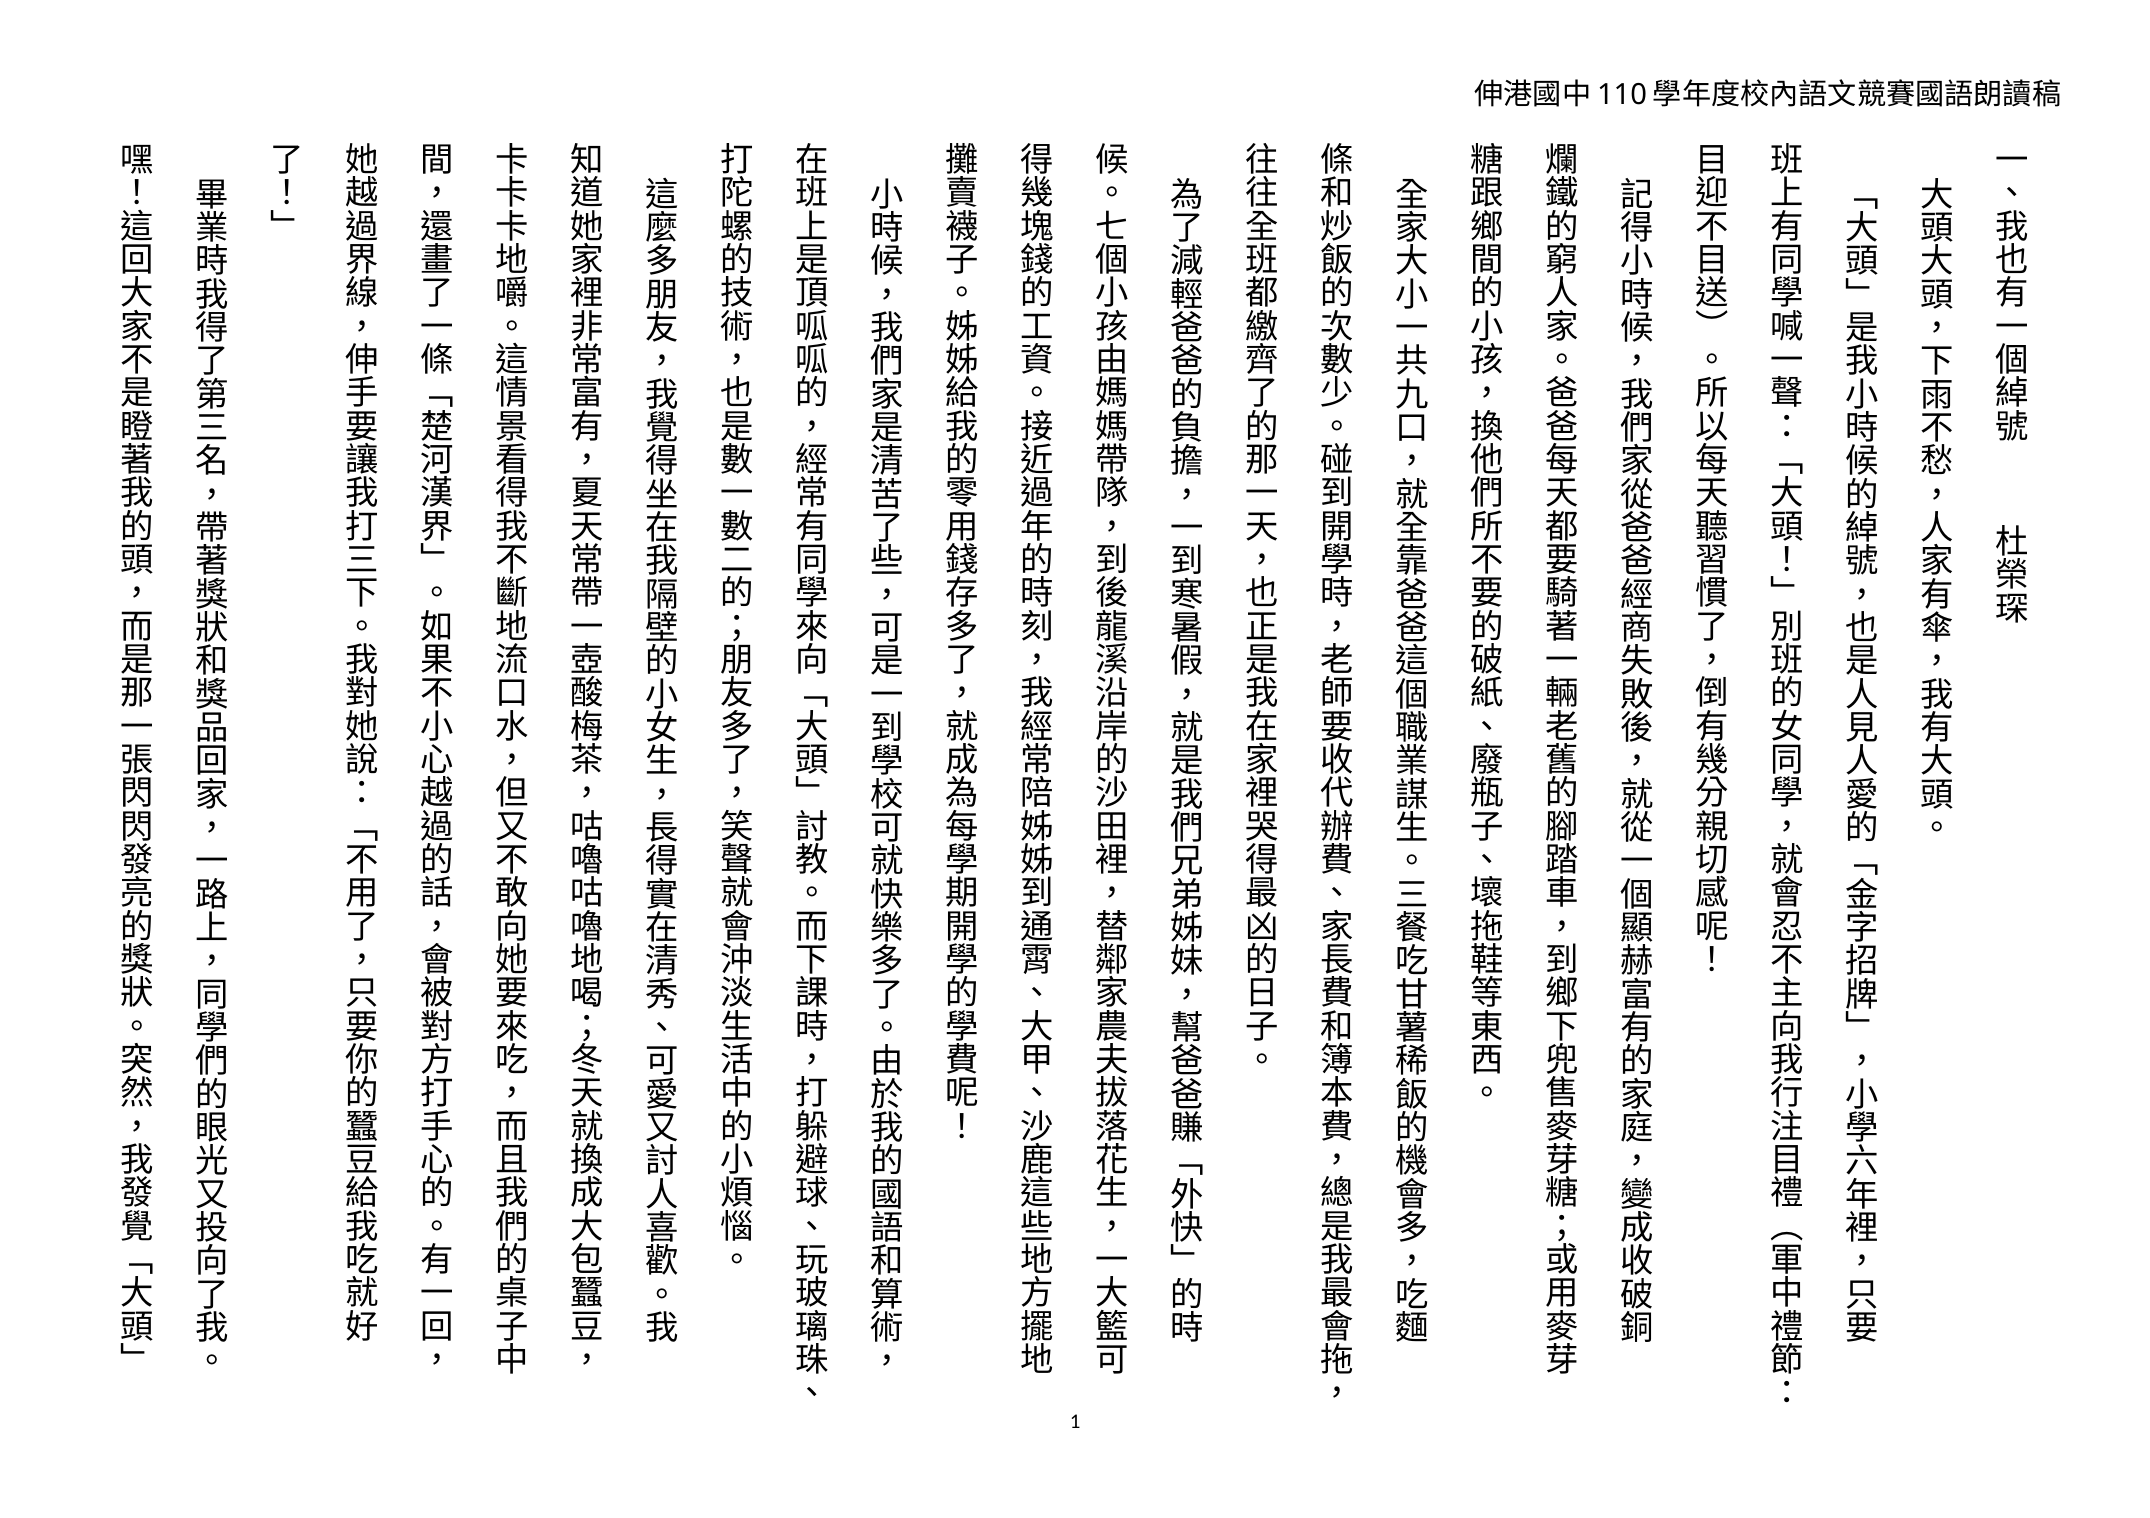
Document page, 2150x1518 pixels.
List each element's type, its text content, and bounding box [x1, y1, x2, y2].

text 「大頭」是我小時候的綽號，也是人見人愛的「金字招牌」，小學六年裡，只要班上有同學喊一聲：「大頭！」別班的女同學，就會忍不主向我行注目禮（軍中禮節：目迎不目送）。所以每天聽習慣了，倒有幾分親切感呢！ [1675, 142, 1900, 1376]
text 大頭大頭，下雨不愁，人家有傘，我有大頭。 [1900, 142, 1975, 1376]
text 記得小時候，我們家從爸爸經商失敗後，就從一個顯赫富有的家庭，變成收破銅爛鐵的窮人家。爸爸每天都要騎著一輛老舊的腳踏車，到鄉下兜售麥芽糖；或用麥芽糖跟鄉間的小孩，換他們所不要的破紙、廢瓶子、壞拖鞋等東西。 [1450, 142, 1675, 1376]
text 這麼多朋友，我覺得坐在我隔壁的小女生，長得實在清秀、可愛又討人喜歡。我知道她家裡非常富有，夏天常帶一壺酸梅茶，咕嚕咕嚕地喝；冬天就換成大包蠶豆，卡卡卡地嚼。這情景看得我不斷地流口水，但又不敢向她要來吃，而且我們的桌子中間，還畫了一條「楚河漢界」。如果不小心越過的話，會被對方打手心的。有一回，她越過界線，伸手要讓我打三下。我對她說：「不用了，只要你的蠶豆給我吃就好了！」 [250, 142, 700, 1376]
text 一、我也有一個綽號 杜榮琛 [1975, 142, 2050, 1376]
text 小時候，我們家是清苦了些，可是一到學校可就快樂多了。由於我的國語和算術，在班上是頂呱呱的，經常有同學來向「大頭」討教。而下課時，打躲避球、玩玻璃珠、打陀螺的技術，也是數一數二的；朋友多了，笑聲就會沖淡生活中的小煩惱。 [700, 142, 925, 1376]
text 為了減輕爸爸的負擔，一到寒暑假，就是我們兄弟姊妹，幫爸爸賺「外快」的時候。七個小孩由媽媽帶隊，到後龍溪沿岸的沙田裡，替鄰家農夫拔落花生，一大籃可得幾塊錢的工資。接近過年的時刻，我經常陪姊姊到通霄、大甲、沙鹿這些地方擺地攤賣襪子。姊姊給我的零用錢存多了，就成為每學期開學的學費呢！ [925, 142, 1225, 1376]
text 全家大小一共九口，就全靠爸爸這個職業謀生。三餐吃甘薯稀飯的機會多，吃麵條和炒飯的次數少。碰到開學時，老師要收代辦費、家長費和簿本費，總是我最會拖，往往全班都繳齊了的那一天，也正是我在家裡哭得最凶的日子。 [1225, 142, 1450, 1376]
text 畢業時我得了第三名，帶著獎狀和獎品回家，一路上，同學們的眼光又投向了我。嘿！這回大家不是瞪著我的頭，而是那一張閃閃發亮的獎狀。突然，我發覺「大頭」這個稱呼，是十分光榮的。 [100, 142, 250, 1376]
